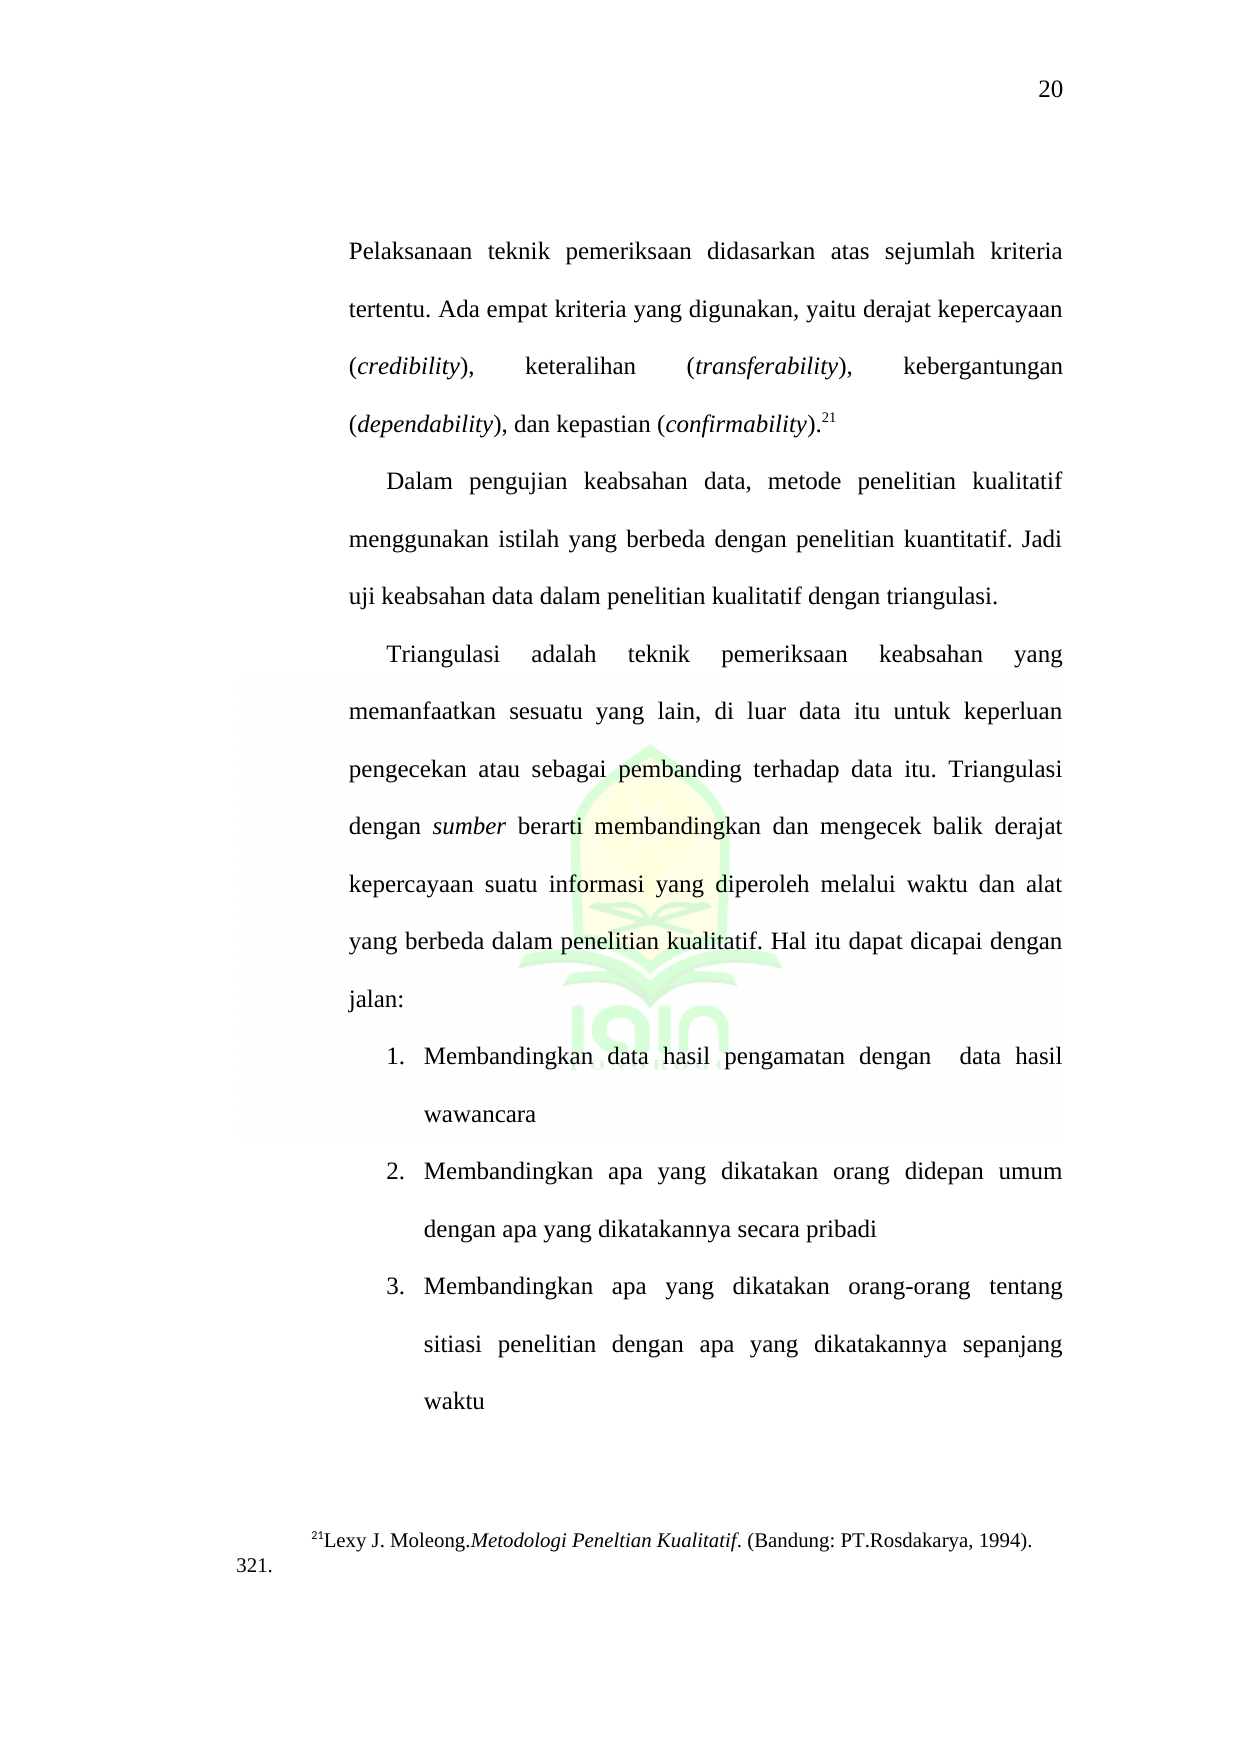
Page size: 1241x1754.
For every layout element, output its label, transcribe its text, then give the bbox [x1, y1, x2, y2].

list Triangulasi adalah teknik pemeriksaan keabsahan yang memanfaatkan sesuatu yang lain, di luar data itu untuk keperluan pengecekan atau sebagai pembanding terhadap data itu. Triangulasi dengan sumber berarti membandingkan dan mengecek balik derajat kepercayaan suatu informasi yang diperoleh melalui waktu dan alat yang berbeda dalam penelitian kualitatif. Hal itu dapat dicapai dengan jalan: [349, 639, 1063, 1012]
list Membandingkan apa yang dikatakan orang-orang tentang sitiasi penelitian dengan apa yang dikatakannya sepanjang waktu [386, 1271, 1063, 1415]
list Dalam pengujian keabsahan data, metode penelitian kualitatif menggunakan istilah yang berbeda dengan penelitian kuantitatif. Jadi uji keabsahan data dalam penelitian kualitatif dengan triangulasi. [349, 466, 1063, 610]
list Membandingkan apa yang dikatakan orang didepan umum dengan apa yang dikatakannya secara pribadi [386, 1156, 1063, 1242]
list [349, 236, 1063, 437]
list Membandingkan data hasil pengamatan dengan data hasil wawancara [386, 1041, 1063, 1127]
